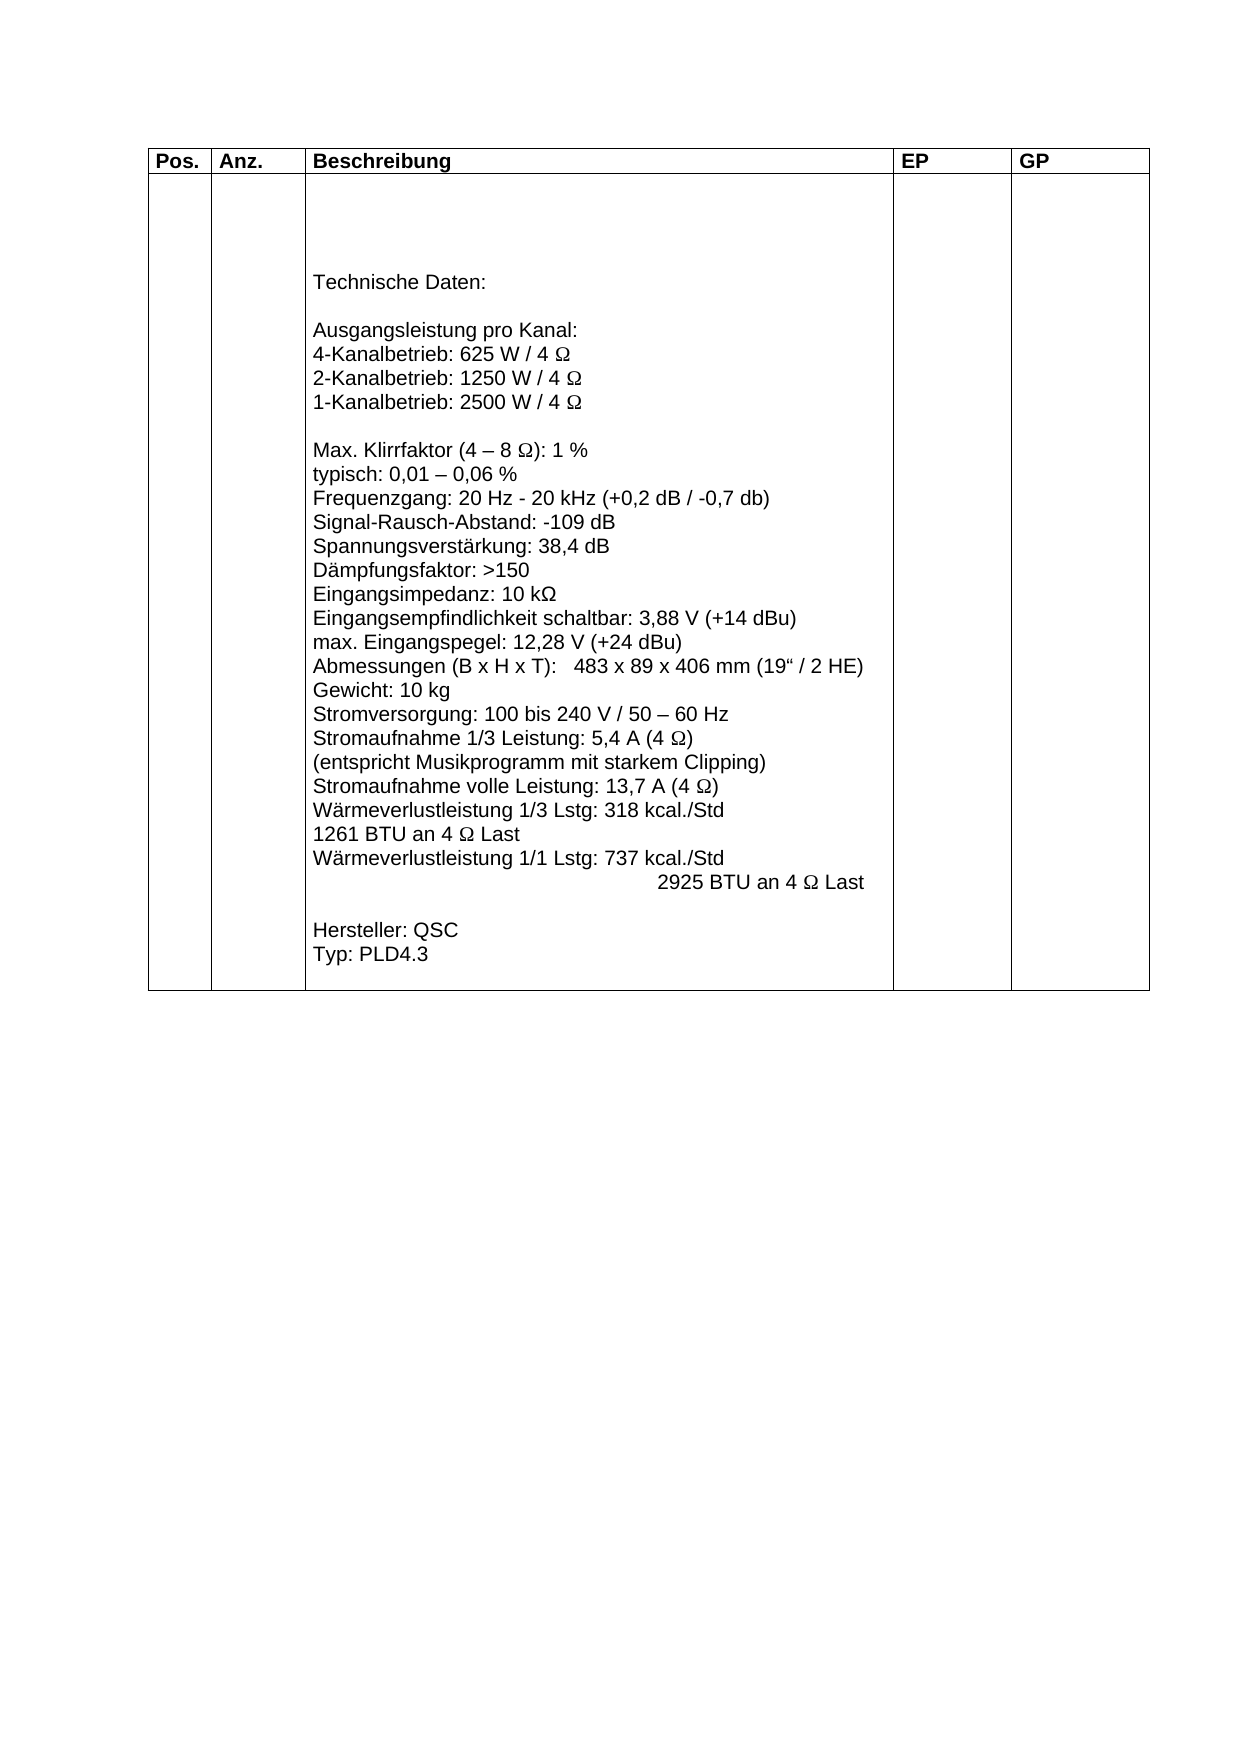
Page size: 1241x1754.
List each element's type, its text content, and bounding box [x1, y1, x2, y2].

table_cell [1012, 174, 1149, 990]
table_header Anz. [212, 149, 305, 173]
table_header Pos. [149, 149, 211, 173]
table_cell [894, 174, 1011, 990]
table_header Beschreibung [306, 149, 893, 173]
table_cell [306, 174, 893, 990]
table_cell [149, 174, 211, 990]
table_cell [212, 174, 305, 990]
table_header EP [894, 149, 1011, 173]
table_header GP [1012, 149, 1149, 173]
